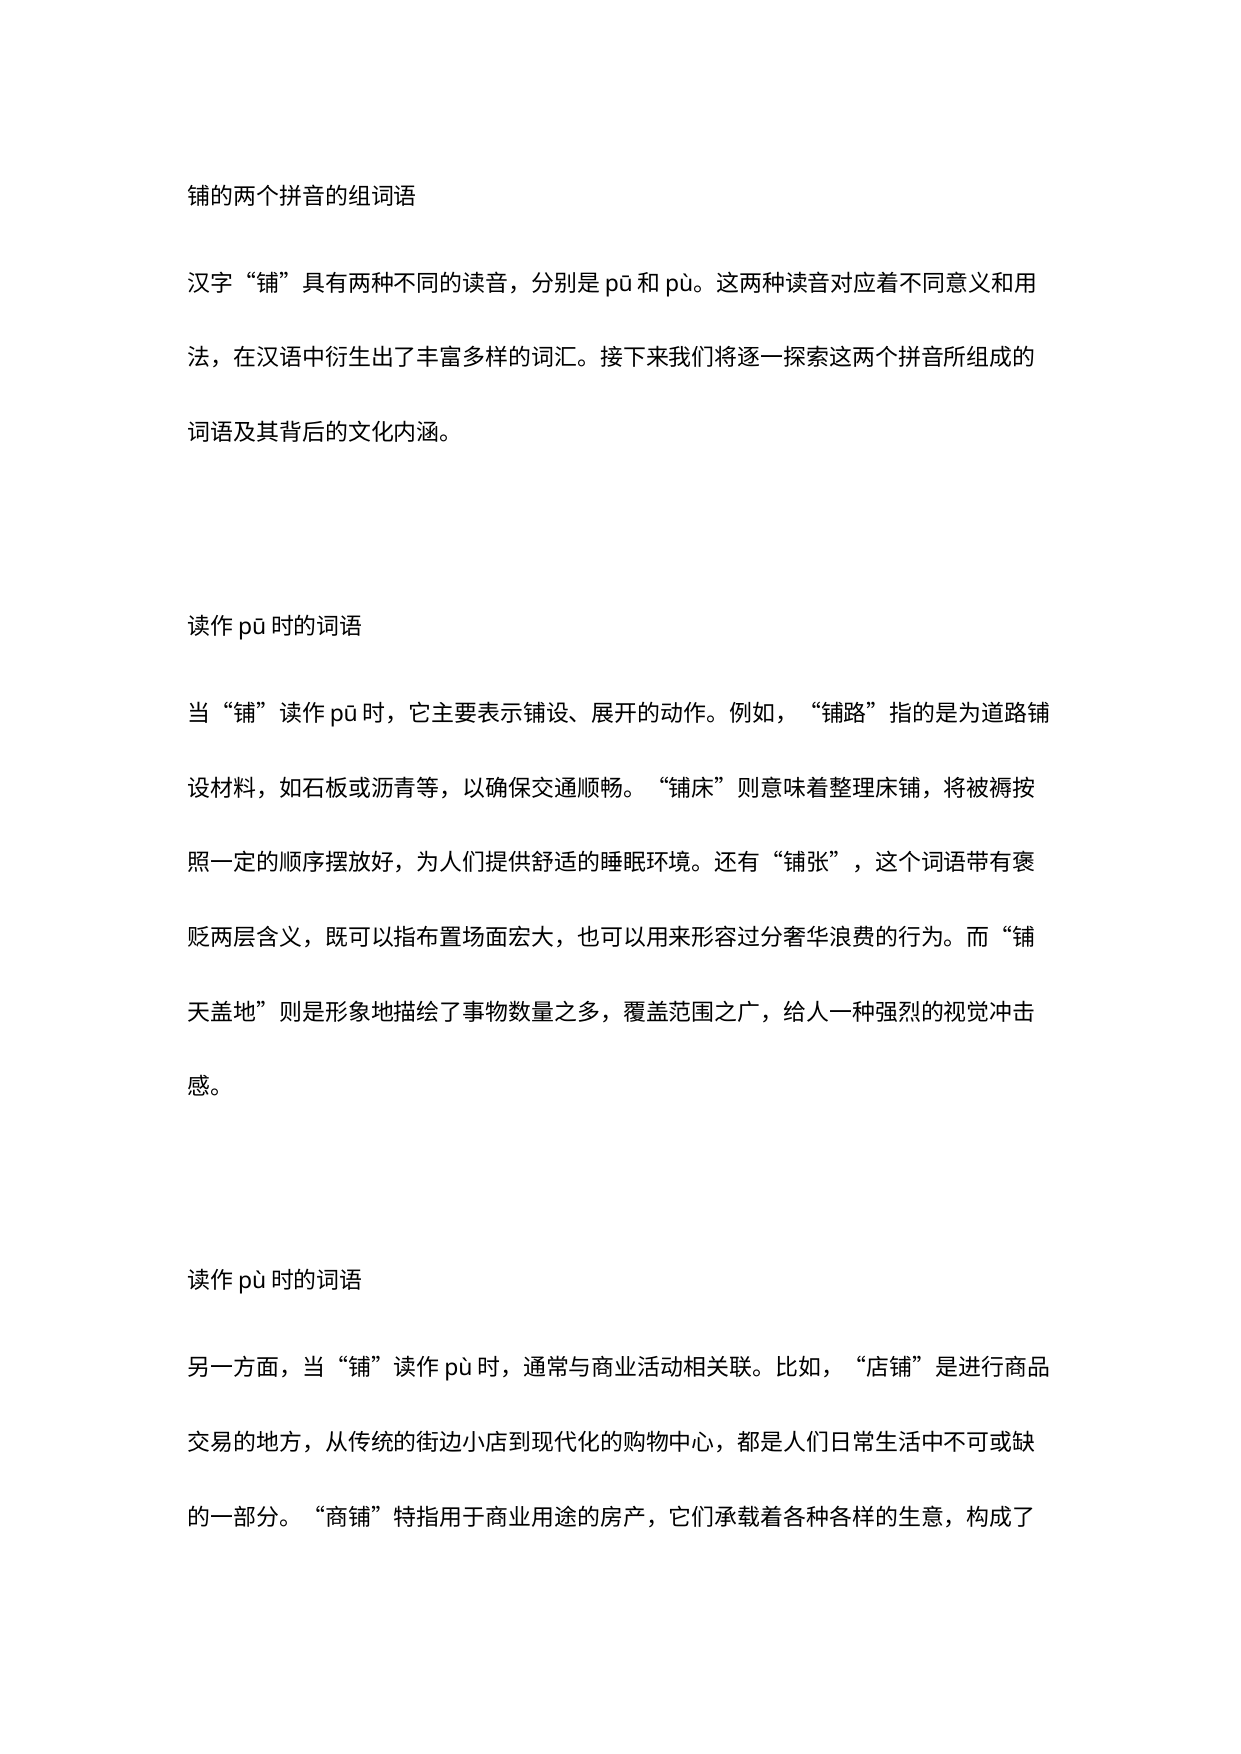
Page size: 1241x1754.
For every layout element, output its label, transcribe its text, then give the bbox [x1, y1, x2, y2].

text 当“铺”读作pū时，它主要表示铺设、展开的动作。例如，“铺路”指的是为道路铺设材料，如石板或沥青等，以确保交通顺畅。“铺床”则意味着整理床铺，将被褥按照一定的顺序摆放好，为人们提供舒适的睡眠环境。还有“铺张”，这个词语带有褒贬两层含义，既可以指布置场面宏大，也可以用来形容过分奢华浪费的行为。而“铺天盖地”则是形象地描绘了事物数量之多，覆盖范围之广，给人一种强烈的视觉冲击感。 [187, 679, 1053, 1117]
text 读作pù时的词语 [187, 1247, 1053, 1312]
text 铺的两个拼音的组词语 [187, 162, 1053, 227]
text 读作pū时的词语 [187, 592, 1053, 657]
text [187, 1333, 1053, 1548]
text 汉字“铺”具有两种不同的读音，分别是pū和pù。这两种读音对应着不同意义和用法，在汉语中衍生出了丰富多样的词汇。接下来我们将逐一探索这两个拼音所组成的词语及其背后的文化内涵。 [187, 248, 1053, 463]
